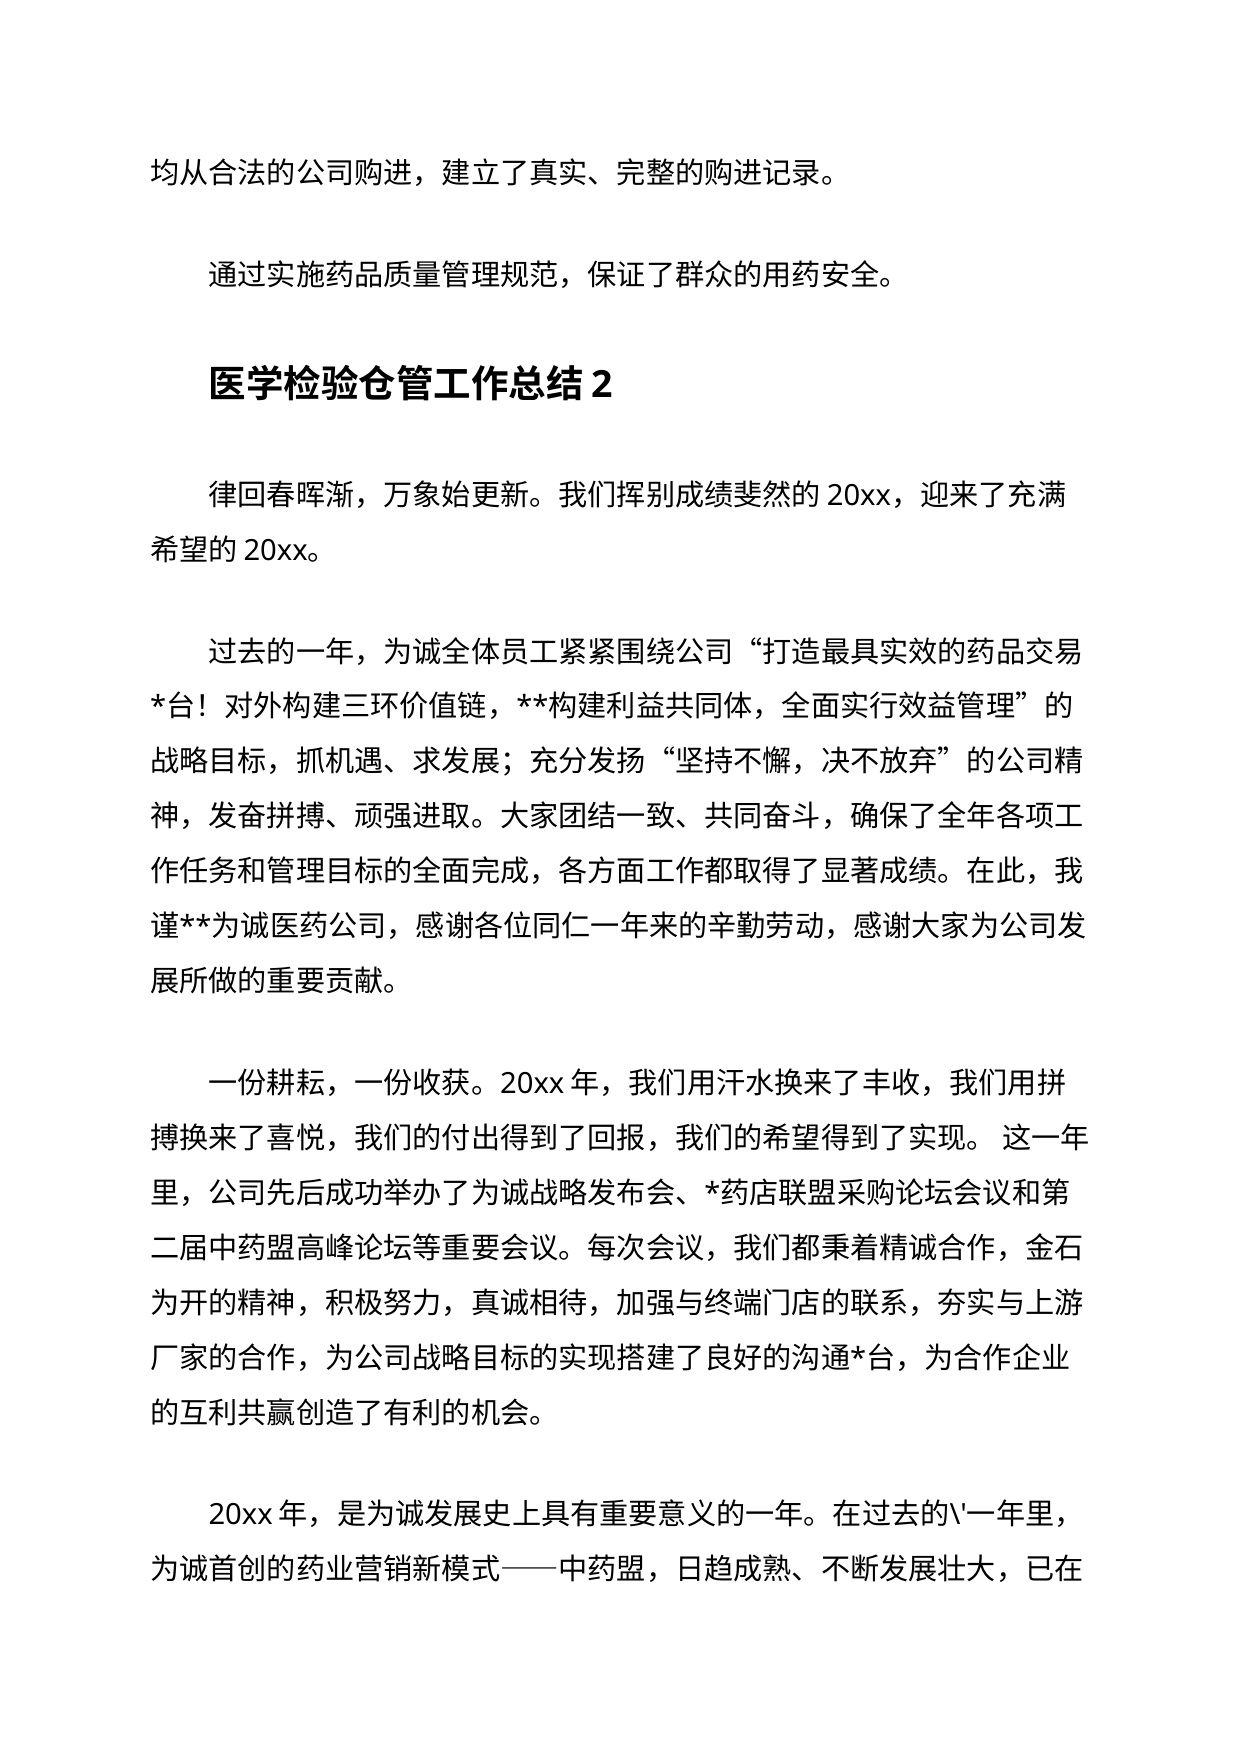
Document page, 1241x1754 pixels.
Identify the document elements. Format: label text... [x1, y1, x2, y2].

text 医学检验仓管工作总结2 [150, 353, 1090, 408]
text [150, 1491, 1090, 1588]
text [150, 150, 1090, 192]
text 一份耕耘，一份收获。20xx年，我们用汗水换来了丰收，我们用拼搏换来了喜悦，我们的付出得到了回报，我们的希望得到了实现。 这一年里，公司先后成功举办了为诚战略发布会、*药店联盟采购论坛会议和第二届中药盟高峰论坛等重要会议。每次会议，我们都秉着精诚合作，金石为开的精神，积极努力，真诚相待，加强与终端门店的联系，夯实与上游厂家的合作，为公司战略目标的实现搭建了良好的沟通*台，为合作企业的互利共赢创造了有利的机会。 [150, 1059, 1090, 1431]
text 通过实施药品质量管理规范，保证了群众的用药安全。 [150, 252, 1090, 294]
text 律回春晖渐，万象始更新。我们挥别成绩斐然的20xx，迎来了充满希望的20xx。 [150, 471, 1090, 568]
text 过去的一年，为诚全体员工紧紧围绕公司“打造最具实效的药品交易*台！对外构建三环价值链，**构建利益共同体，全面实行效益管理”的战略目标，抓机遇、求发展；充分发扬“坚持不懈，决不放弃”的公司精神，发奋拼搏、顽强进取。大家团结一致、共同奋斗，确保了全年各项工作任务和管理目标的全面完成，各方面工作都取得了显著成绩。在此，我谨**为诚医药公司，感谢各位同仁一年来的辛勤劳动，感谢大家为公司发展所做的重要贡献。 [150, 628, 1090, 1000]
